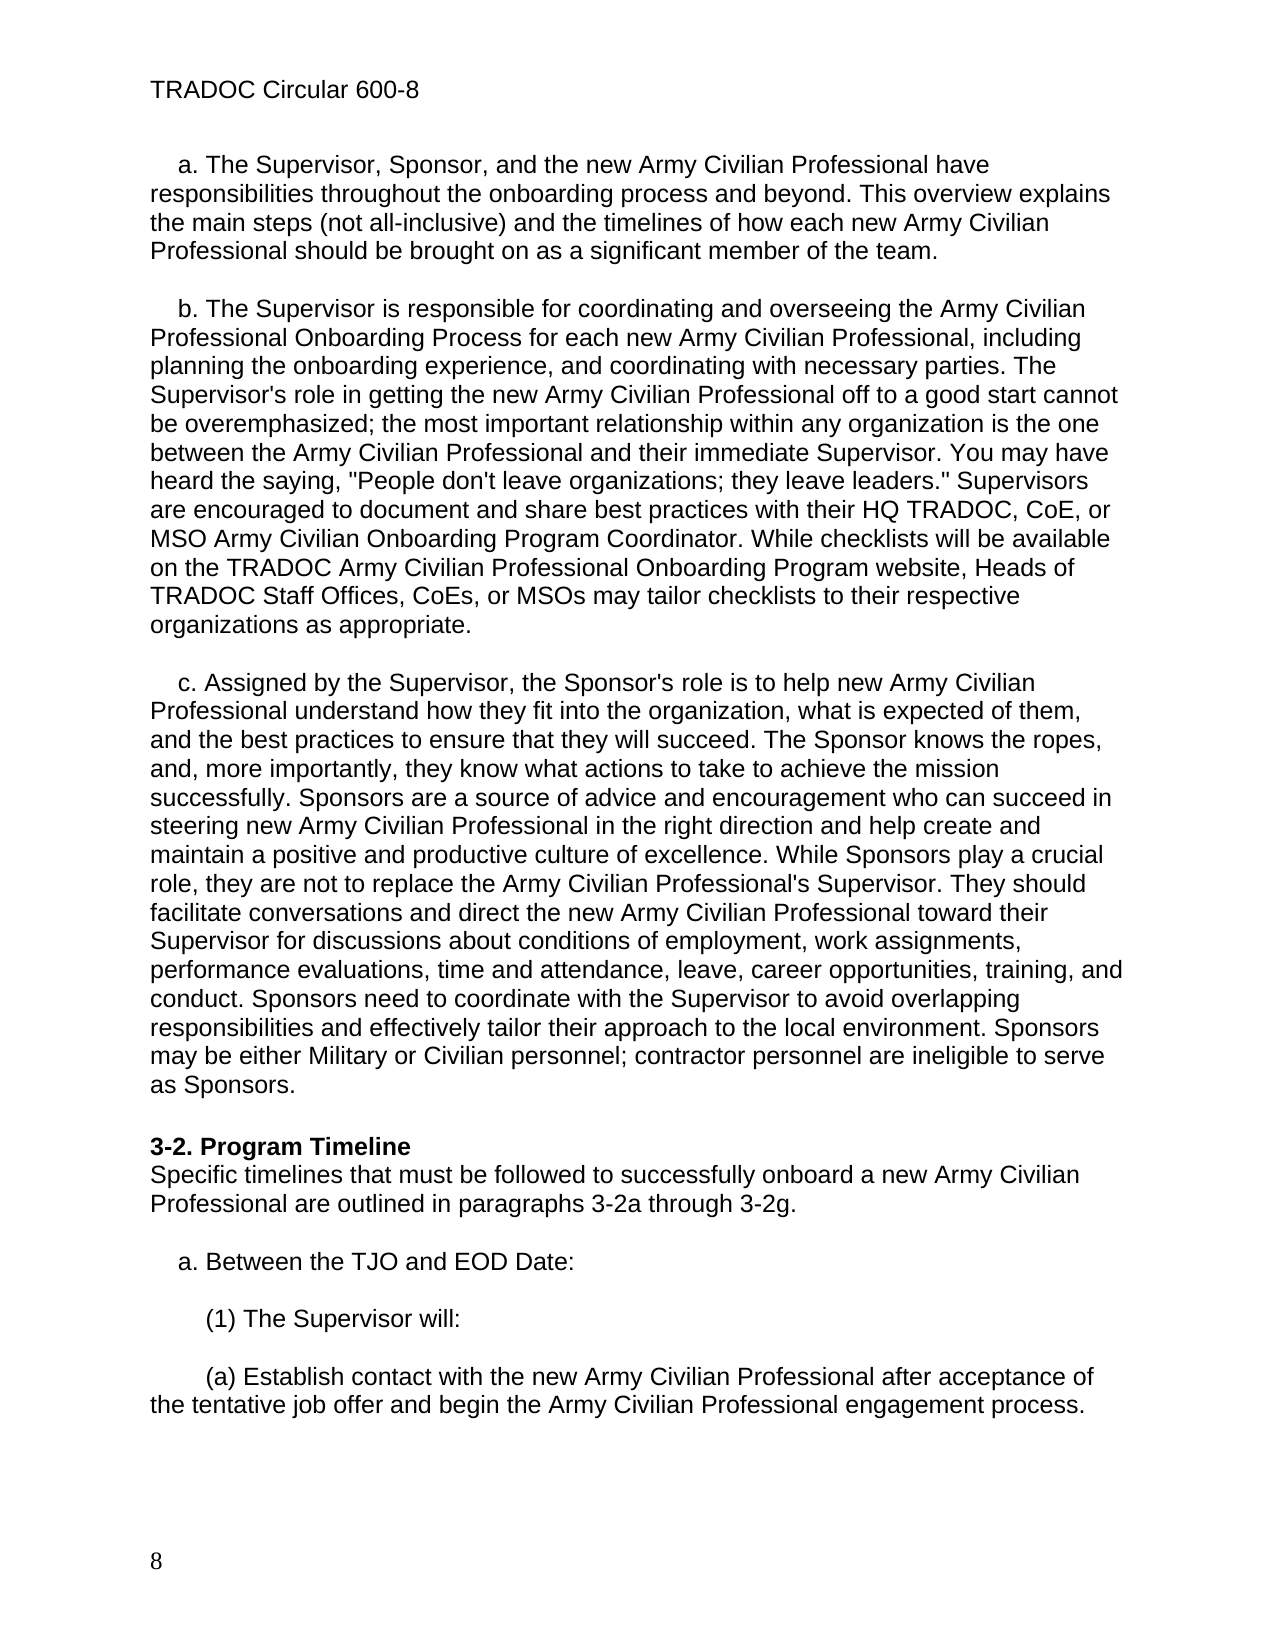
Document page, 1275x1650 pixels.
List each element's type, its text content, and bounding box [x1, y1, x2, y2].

text (a) Establish contact with the new Army Civilian Professional after acceptance of the tentative job offer and begin the Army Civilian Professional engagement process. [150, 1362, 1125, 1419]
subtitle 3-2. Program Timeline [150, 1132, 1125, 1160]
text b. The Supervisor is responsible for coordinating and overseeing the Army Civilian Professional Onboarding Process for each new Army Civilian Professional, including planning the onboarding experience, and coordinating with necessary parties. The Supervisor's role in getting the new Army Civilian Professional off to a good start cannot be overemphasized; the most important relationship within any organization is the one between the Army Civilian Professional and their immediate Supervisor. You may have heard the saying, "People don't leave organizations; they leave leaders." Supervisors are encouraged to document and share best practices with their HQ TRADOC, CoE, or MSO Army Civilian Onboarding Program Coordinator. While checklists will be available on the TRADOC Army Civilian Professional Onboarding Program website, Heads of TRADOC Staff Offices, CoEs, or MSOs may tailor checklists to their respective organizations as appropriate. [150, 294, 1125, 639]
text a. Between the TJO and EOD Date: [150, 1247, 1125, 1275]
text (1) The Supervisor will: [150, 1304, 1125, 1333]
text Specific timelines that must be followed to successfully onboard a new Army Civilian Professional are outlined in paragraphs 3-2a through 3-2g. [150, 1160, 1125, 1218]
text a. The Supervisor, Sponsor, and the new Army Civilian Professional have responsibilities throughout the onboarding process and beyond. This overview explains the main steps (not all-inclusive) and the timelines of how each new Army Civilian Professional should be brought on as a significant member of the team. [150, 150, 1125, 265]
text c. Assigned by the Supervisor, the Sponsor's role is to help new Army Civilian Professional understand how they fit into the organization, what is expected of them, and the best practices to ensure that they will succeed. The Sponsor knows the ropes, and, more importantly, they know what actions to take to achieve the mission successfully. Sponsors are a source of advice and encouragement who can succeed in steering new Army Civilian Professional in the right direction and help create and maintain a positive and productive culture of excellence. While Sponsors play a crucial role, they are not to replace the Army Civilian Professional's Supervisor. They should facilitate conversations and direct the new Army Civilian Professional toward their Supervisor for discussions about conditions of employment, work assignments, performance evaluations, time and attendance, leave, career opportunities, training, and conduct. Sponsors need to coordinate with the Supervisor to avoid overlapping responsibilities and effectively tailor their approach to the local environment. Sponsors may be either Military or Civilian personnel; contractor personnel are ineligible to serve as Sponsors. [150, 667, 1125, 1099]
